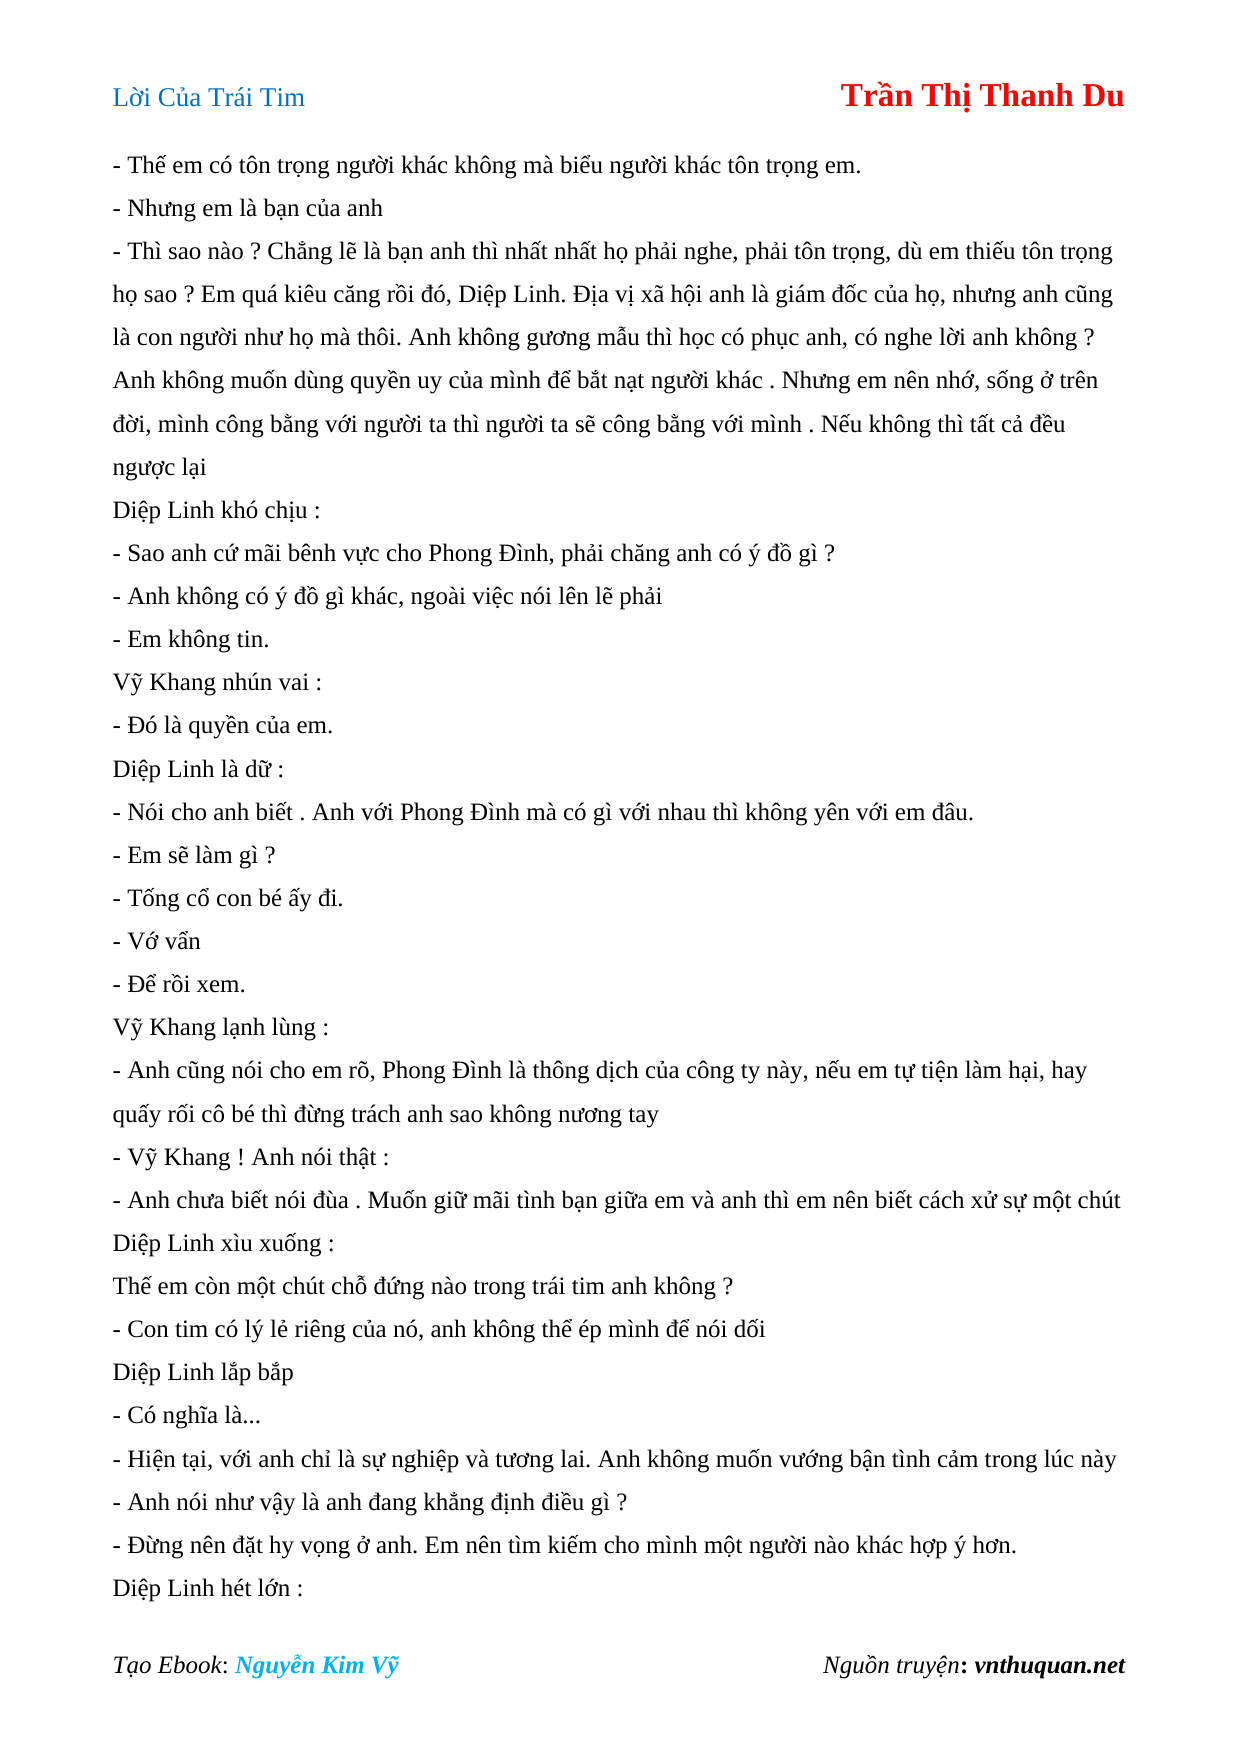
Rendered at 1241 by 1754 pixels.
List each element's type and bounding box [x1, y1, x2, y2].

text [112, 150, 1128, 1602]
